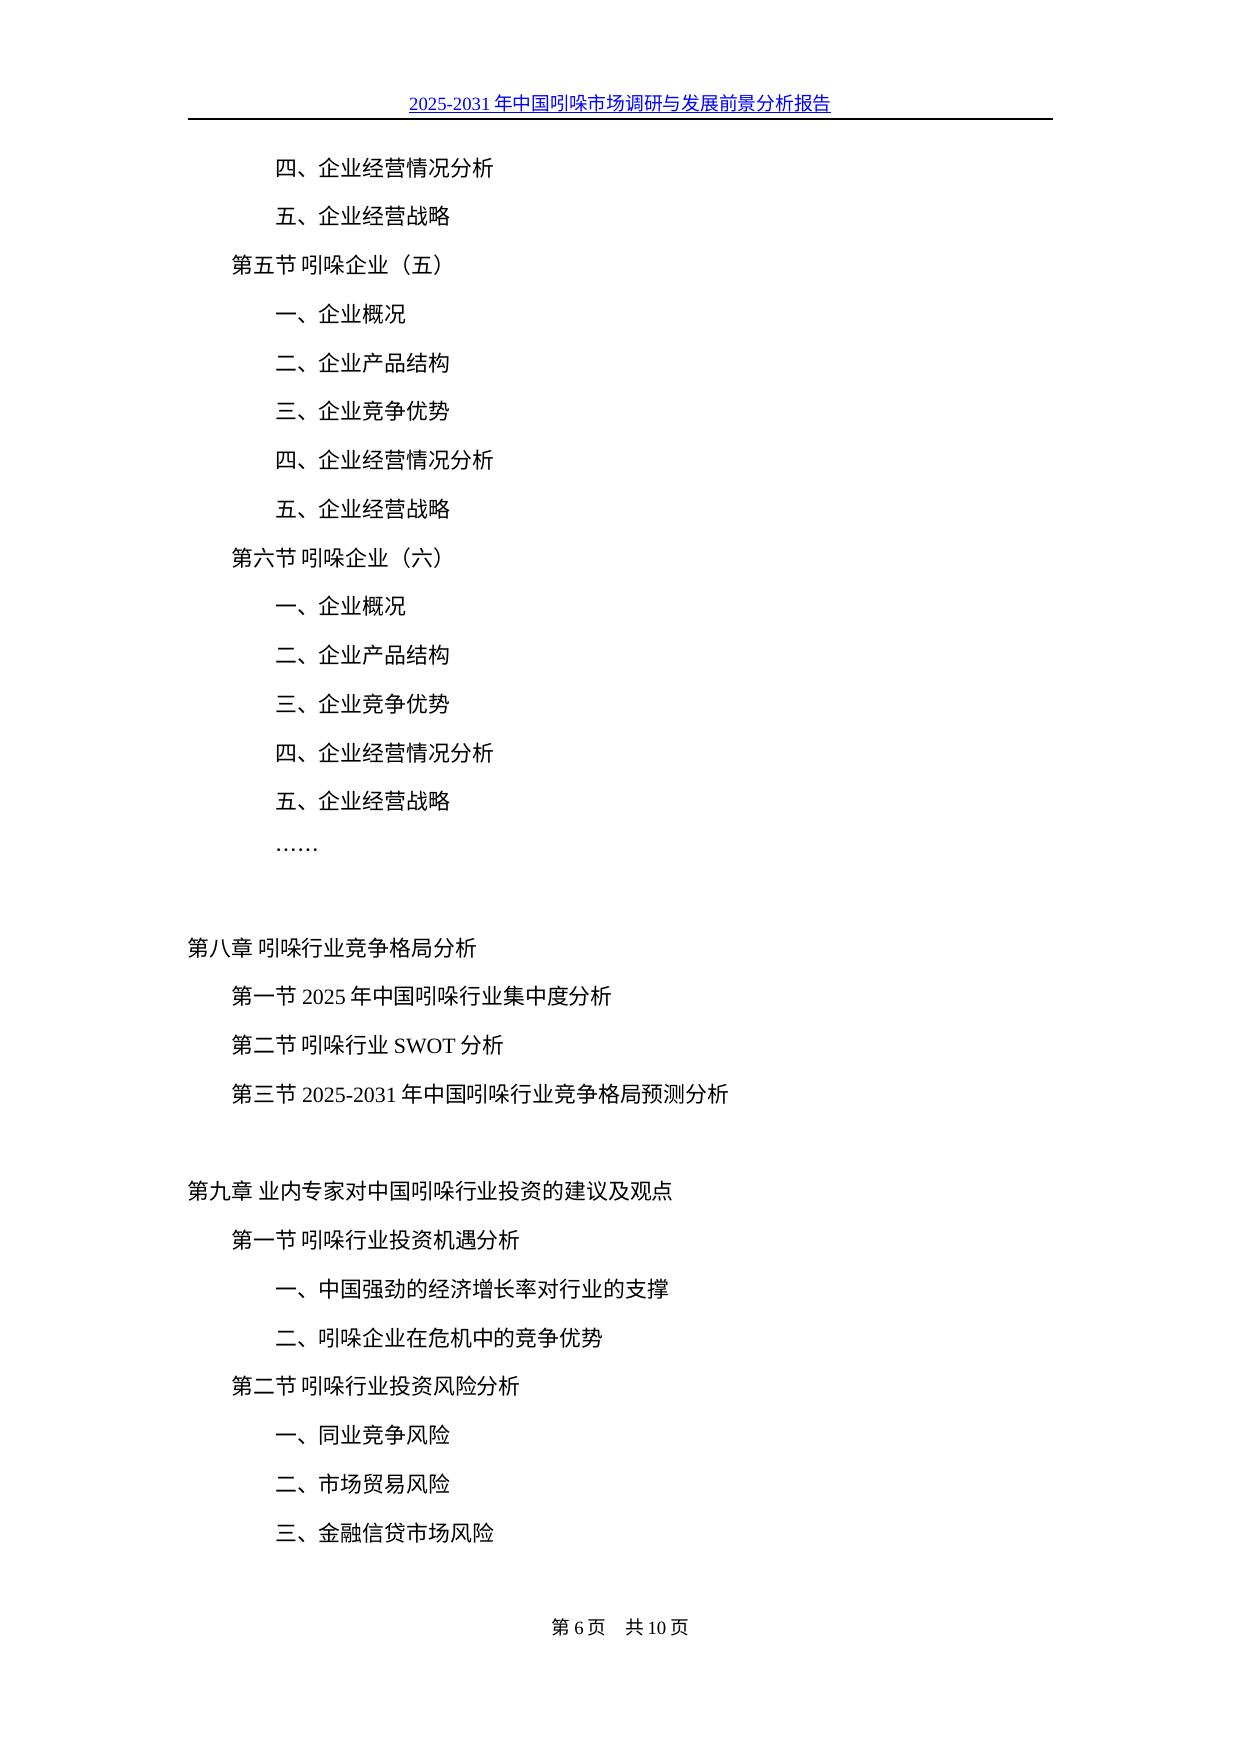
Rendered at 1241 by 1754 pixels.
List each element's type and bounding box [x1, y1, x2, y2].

text [187, 150, 1053, 1548]
